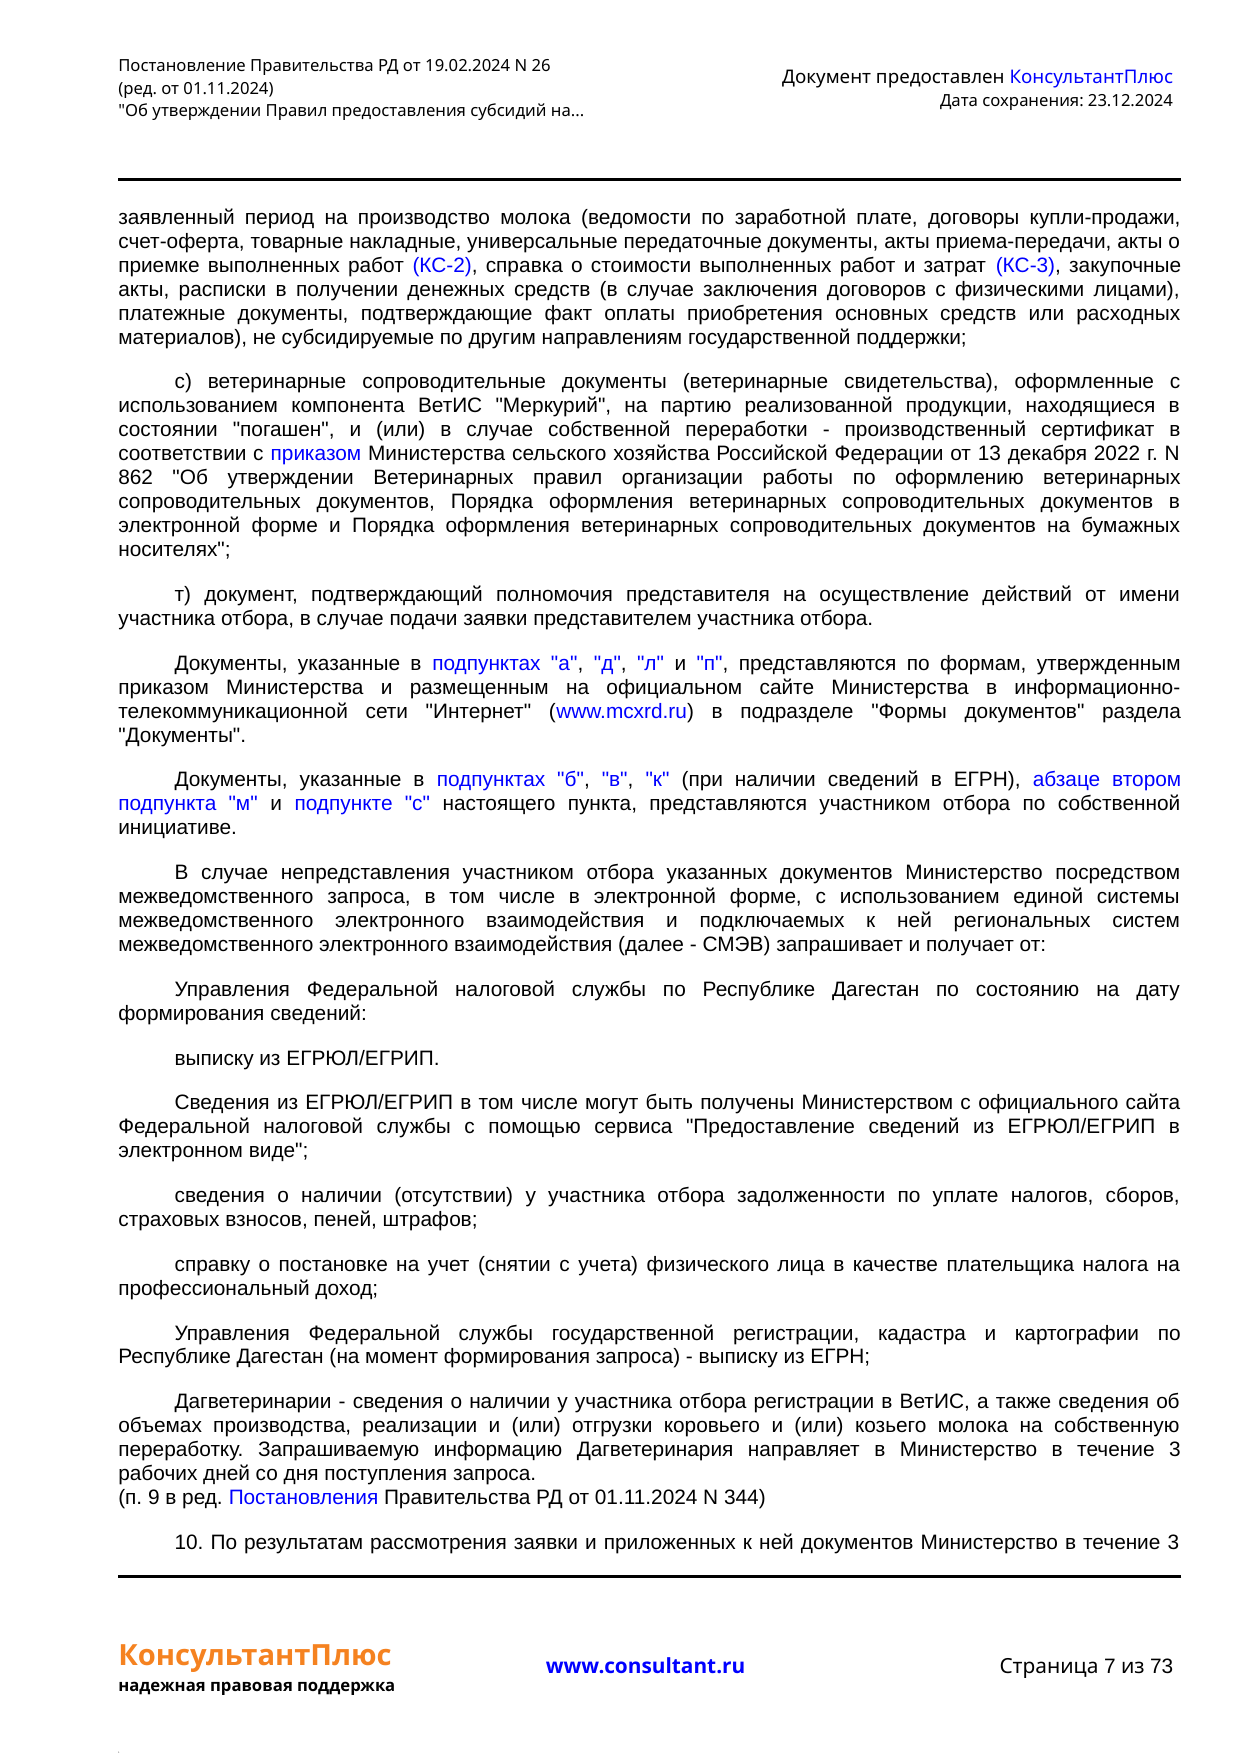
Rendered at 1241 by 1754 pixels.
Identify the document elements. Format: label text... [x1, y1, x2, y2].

text справку о постановке на учет (снятии с учета) физического лица в качестве плательщика налога на профессиональный доход; [118, 1252, 1181, 1299]
text Документы, указанные в подпунктах "б", "в", "к" (при наличии сведений в ЕГРН), абзаце втором подпункта "м" и подпункте "с" настоящего пункта, представляются участником отбора по собственной инициативе. [118, 767, 1181, 839]
text выписку из ЕГРЮЛ/ЕГРИП. [118, 1045, 1181, 1069]
text В случае непредставления участником отбора указанных документов Министерство посредством межведомственного запроса, в том числе в электронной форме, с использованием единой системы межведомственного электронного взаимодействия и подключаемых к ней региональных систем межведомственного электронного взаимодействия (далее - СМЭВ) запрашивает и получает от: [118, 860, 1181, 956]
text (п. 9 в ред. Постановления Правительства РД от 01.11.2024 N 344) [118, 1485, 1181, 1509]
text Сведения из ЕГРЮЛ/ЕГРИП в том числе могут быть получены Министерством с официального сайта Федеральной налоговой службы с помощью сервиса "Предоставление сведений из ЕГРЮЛ/ЕГРИП в электронном виде"; [118, 1090, 1181, 1162]
text Управления Федеральной службы государственной регистрации, кадастра и картографии по Республике Дагестан (на момент формирования запроса) - выписку из ЕГРН; [118, 1320, 1181, 1368]
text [118, 205, 1181, 348]
text сведения о наличии (отсутствии) у участника отбора задолженности по уплате налогов, сборов, страховых взносов, пеней, штрафов; [118, 1183, 1181, 1231]
text Управления Федеральной налоговой службы по Республике Дагестан по состоянию на дату формирования сведений: [118, 977, 1181, 1024]
text Дагветеринарии - сведения о наличии у участника отбора регистрации в ВетИС, а также сведения об объемах производства, реализации и (или) отгрузки коровьего и (или) козьего молока на собственную переработку. Запрашиваемую информацию Дагветеринария направляет в Министерство в течение 3 рабочих дней со дня поступления запроса. [118, 1389, 1181, 1485]
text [118, 1530, 1181, 1554]
text с) ветеринарные сопроводительные документы (ветеринарные свидетельства), оформленные с использованием компонента ВетИС "Меркурий", на партию реализованной продукции, находящиеся в состоянии "погашен", и (или) в случае собственной переработки - производственный сертификат в соответствии с приказом Министерства сельского хозяйства Российской Федерации от 13 декабря 2022 г. N 862 "Об утверждении Ветеринарных правил организации работы по оформлению ветеринарных сопроводительных документов, Порядка оформления ветеринарных сопроводительных документов в электронной форме и Порядка оформления ветеринарных сопроводительных документов на бумажных носителях"; [118, 369, 1181, 561]
text т) документ, подтверждающий полномочия представителя на осуществление действий от имени участника отбора, в случае подачи заявки представителем участника отбора. [118, 582, 1181, 630]
text Документы, указанные в подпунктах "а", "д", "л" и "п", представляются по формам, утвержденным приказом Министерства и размещенным на официальном сайте Министерства в информационно-телекоммуникационной сети "Интернет" (www.mcxrd.ru) в подразделе "Формы документов" раздела "Документы". [118, 651, 1181, 746]
